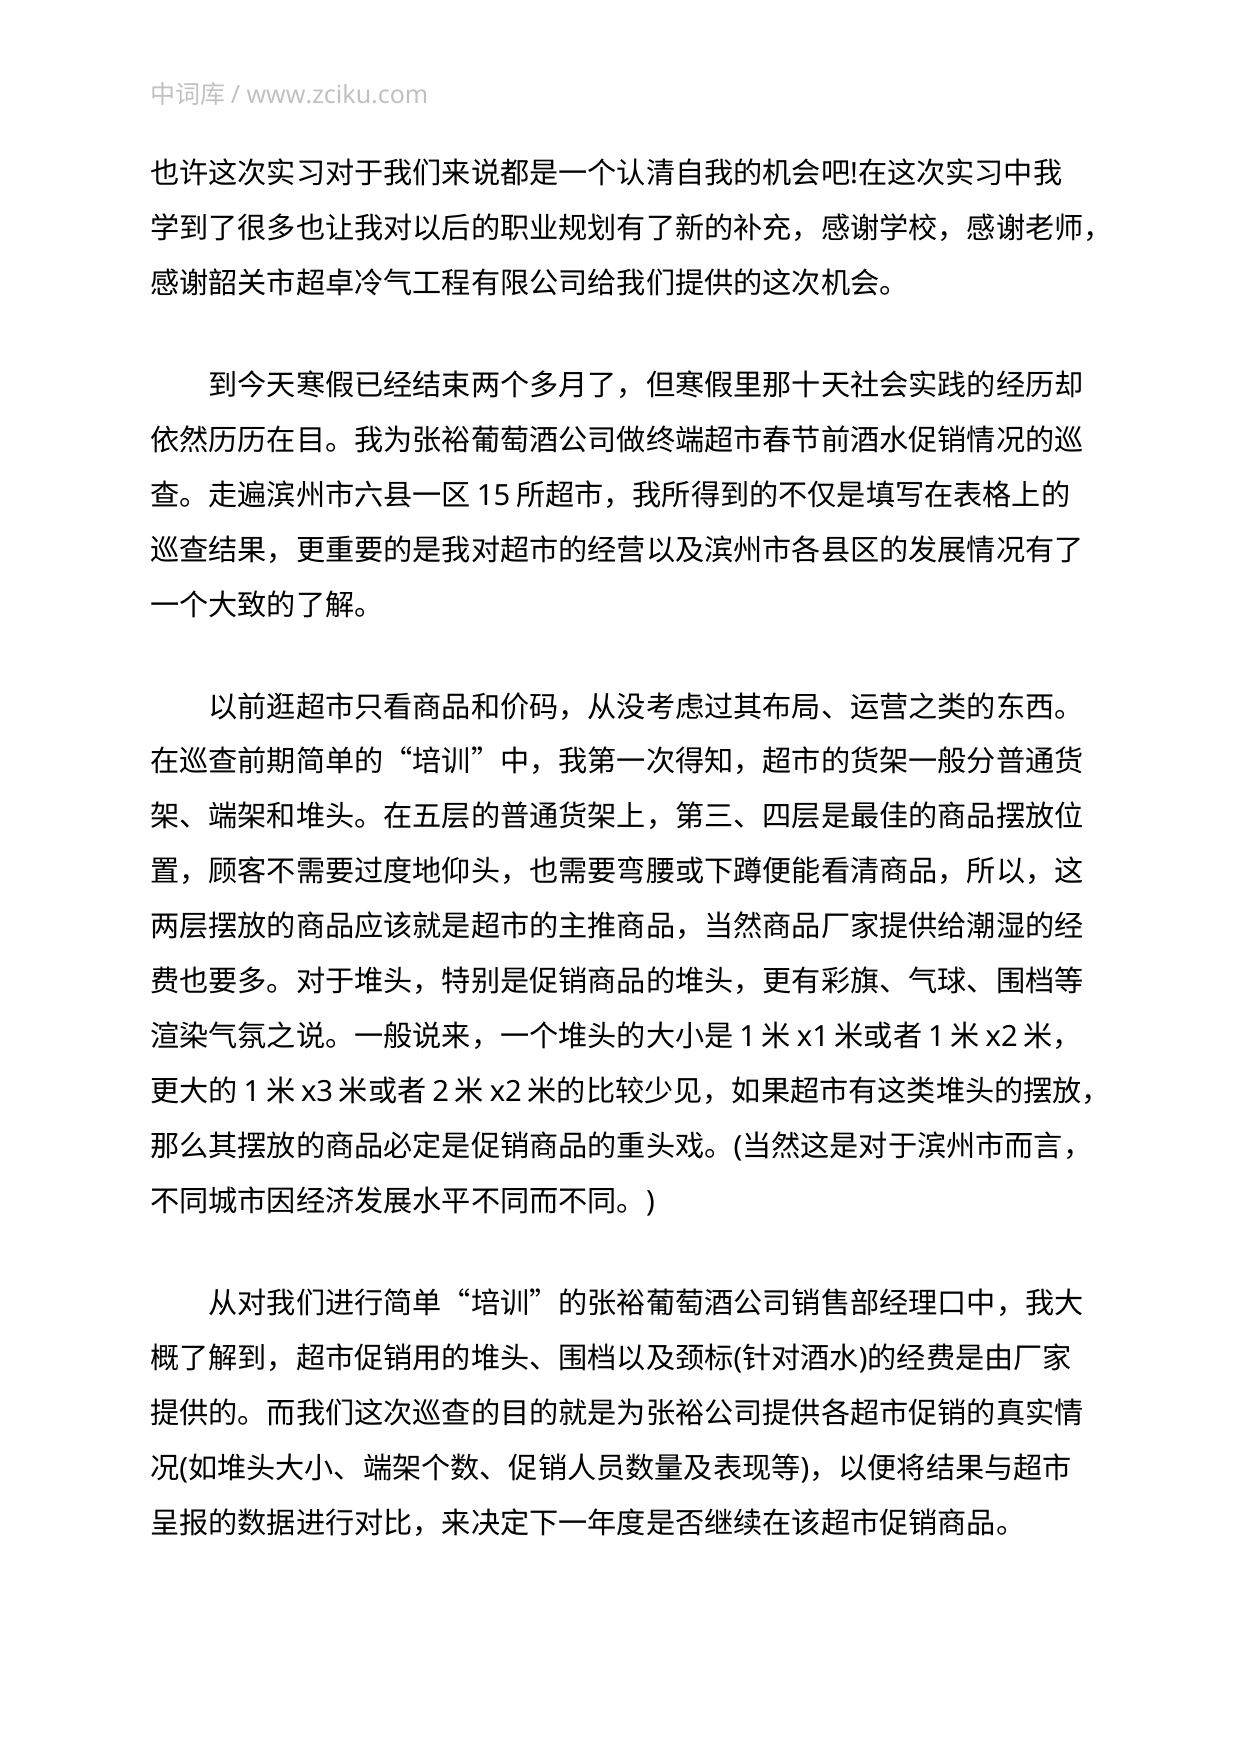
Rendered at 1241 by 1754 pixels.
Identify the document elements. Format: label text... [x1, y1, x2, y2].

text 到今天寒假已经结束两个多月了，但寒假里那十天社会实践的经历却依然历历在目。我为张裕葡萄酒公司做终端超市春节前酒水促销情况的巡查。走遍滨州市六县一区15所超市，我所得到的不仅是填写在表格上的巡查结果，更重要的是我对超市的经营以及滨州市各县区的发展情况有了一个大致的了解。 [150, 362, 1090, 624]
text 从对我们进行简单“培训”的张裕葡萄酒公司销售部经理口中，我大概了解到，超市促销用的堆头、围档以及颈标(针对酒水)的经费是由厂家提供的。而我们这次巡查的目的就是为张裕公司提供各超市促销的真实情况(如堆头大小、端架个数、促销人员数量及表现等)，以便将结果与超市呈报的数据进行对比，来决定下一年度是否继续在该超市促销商品。 [150, 1279, 1090, 1542]
text 以前逛超市只看商品和价码，从没考虑过其布局、运营之类的东西。在巡查前期简单的“培训”中，我第一次得知，超市的货架一般分普通货架、端架和堆头。在五层的普通货架上，第三、四层是最佳的商品摆放位置，顾客不需要过度地仰头，也需要弯腰或下蹲便能看清商品，所以，这两层摆放的商品应该就是超市的主推商品，当然商品厂家提供给潮湿的经费也要多。对于堆头，特别是促销商品的堆头，更有彩旗、气球、围档等渲染气氛之说。一般说来，一个堆头的大小是1米x1米或者1米x2米，更大的1米x3米或者2米x2米的比较少见，如果超市有这类堆头的摆放，那么其摆放的商品必定是促销商品的重头戏。(当然这是对于滨州市而言，不同城市因经济发展水平不同而不同。) [150, 683, 1090, 1220]
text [150, 150, 1090, 302]
